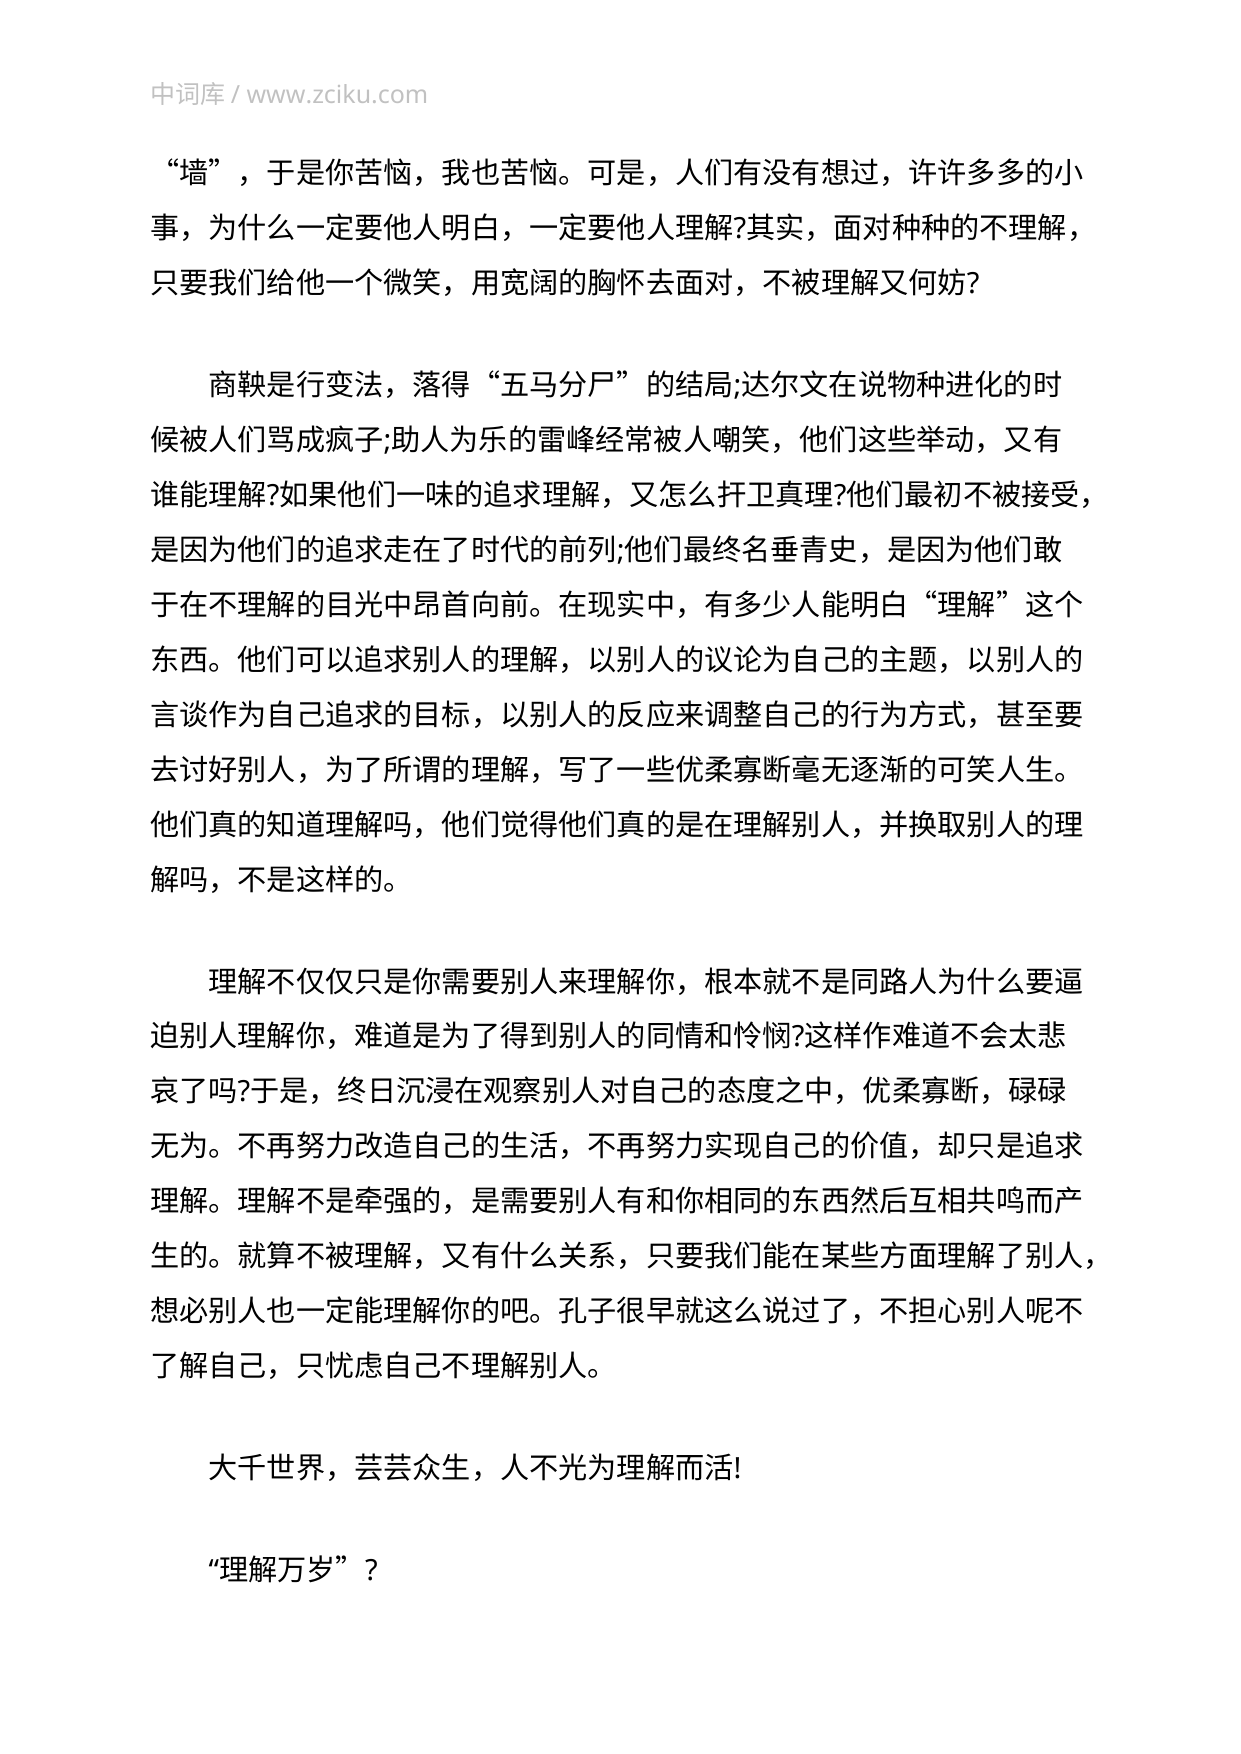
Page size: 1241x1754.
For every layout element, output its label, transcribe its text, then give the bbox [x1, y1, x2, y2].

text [150, 150, 1090, 302]
text 理解不仅仅只是你需要别人来理解你，根本就不是同路人为什么要逼迫别人理解你，难道是为了得到别人的同情和怜悯?这样作难道不会太悲哀了吗?于是，终日沉浸在观察别人对自己的态度之中，优柔寡断，碌碌无为。不再努力改造自己的生活，不再努力实现自己的价值，却只是追求理解。理解不是牵强的，是需要别人有和你相同的东西然后互相共鸣而产生的。就算不被理解，又有什么关系，只要我们能在某些方面理解了别人，想必别人也一定能理解你的吧。孔子很早就这么说过了，不担心别人呢不了解自己，只忧虑自己不理解别人。 [150, 958, 1090, 1385]
text 商鞅是行变法，落得“五马分尸”的结局;达尔文在说物种进化的时候被人们骂成疯子;助人为乐的雷峰经常被人嘲笑，他们这些举动，又有谁能理解?如果他们一味的追求理解，又怎么扞卫真理?他们最初不被接受，是因为他们的追求走在了时代的前列;他们最终名垂青史，是因为他们敢于在不理解的目光中昂首向前。在现实中，有多少人能明白“理解”这个东西。他们可以追求别人的理解，以别人的议论为自己的主题，以别人的言谈作为自己追求的目标，以别人的反应来调整自己的行为方式，甚至要去讨好别人，为了所谓的理解，写了一些优柔寡断毫无逐渐的可笑人生。他们真的知道理解吗，他们觉得他们真的是在理解别人，并换取别人的理解吗，不是这样的。 [150, 362, 1090, 899]
text “理解万岁”? [150, 1546, 1090, 1589]
text 大千世界，芸芸众生，人不光为理解而活! [150, 1444, 1090, 1487]
